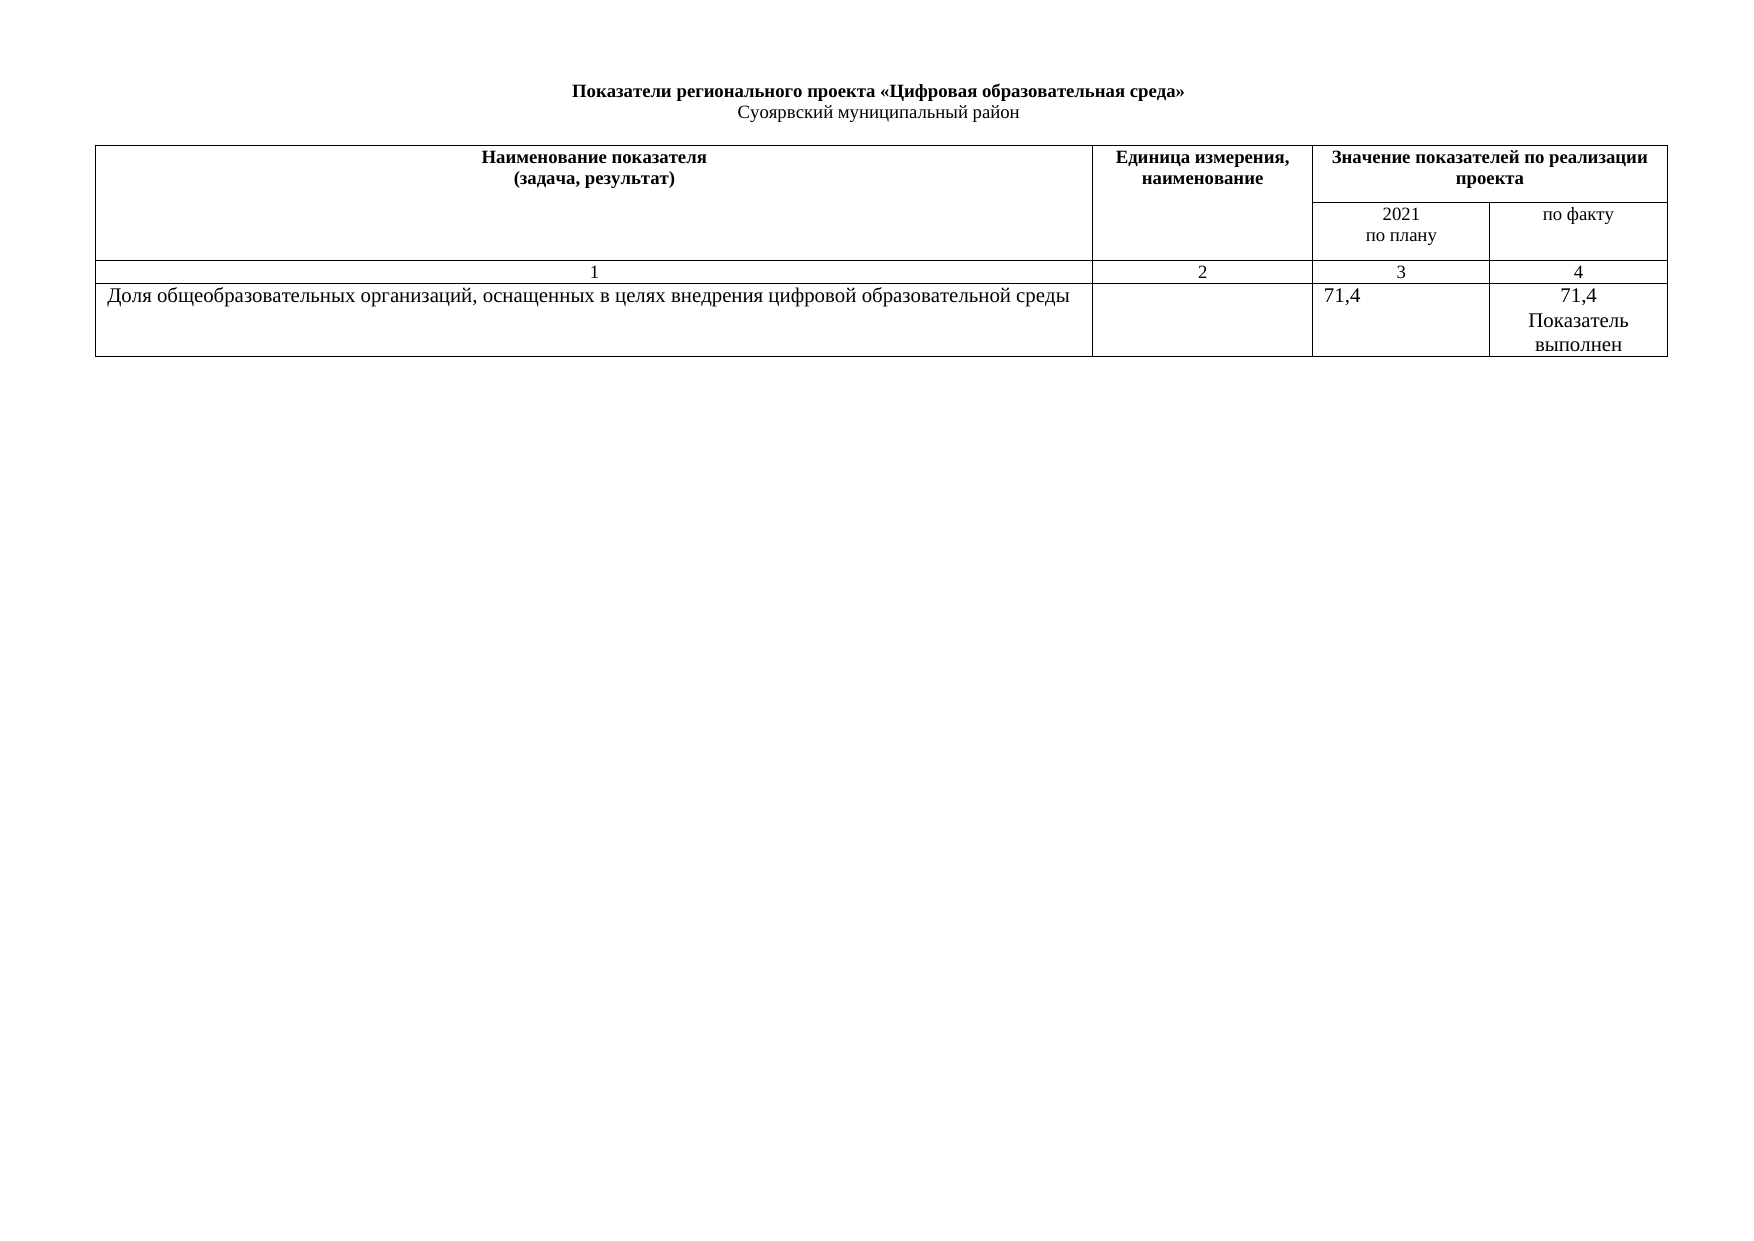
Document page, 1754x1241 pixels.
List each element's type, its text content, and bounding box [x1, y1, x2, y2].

table_cell Доля общеобразовательных организаций, оснащенных в целях внедрения цифровой образовательной среды [96, 284, 1092, 356]
table_header Единица измерения, наименование [1093, 146, 1312, 260]
table_header Наименование показателя (задача, результат) [96, 146, 1092, 260]
table_cell [1093, 284, 1312, 356]
text Показатели регионального проекта «Цифровая образовательная среда» [118, 80, 1639, 101]
table_cell по факту [1490, 203, 1667, 260]
table_header Значение показателей по реализации проекта [1313, 146, 1667, 202]
table_cell 4 [1490, 261, 1667, 282]
table_cell 71,4 Показатель выполнен [1490, 284, 1667, 356]
table_cell 2021 по плану [1313, 203, 1489, 260]
table_cell 3 [1313, 261, 1489, 282]
table_cell 2 [1093, 261, 1312, 282]
table_cell 1 [96, 261, 1092, 282]
table_cell 71,4 [1313, 284, 1489, 356]
text Суоярвский муниципальный район [118, 101, 1639, 123]
